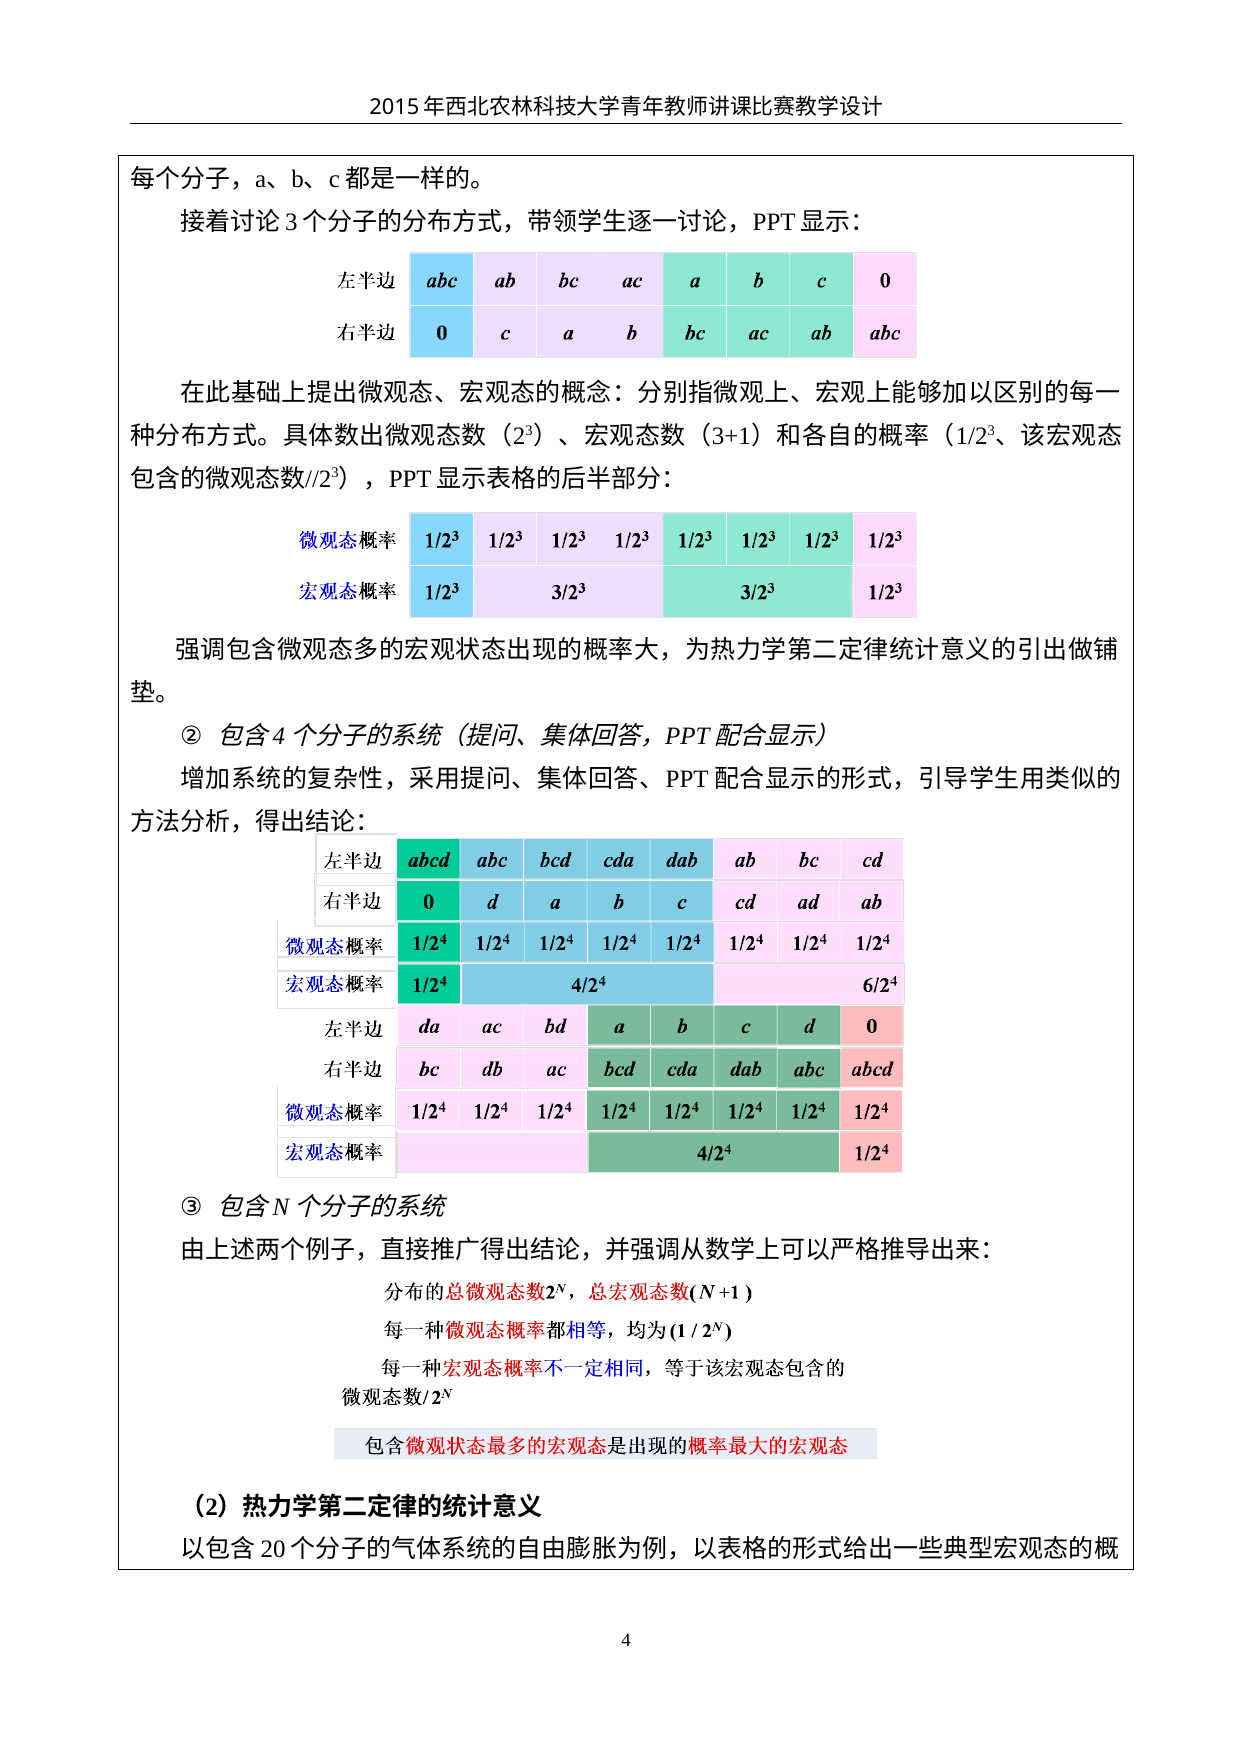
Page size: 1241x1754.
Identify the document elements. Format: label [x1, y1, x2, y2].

table_cell [119, 156, 1133, 1568]
picture [272, 833, 906, 1178]
picture [324, 252, 917, 358]
picture [328, 1271, 878, 1459]
picture [286, 512, 917, 618]
